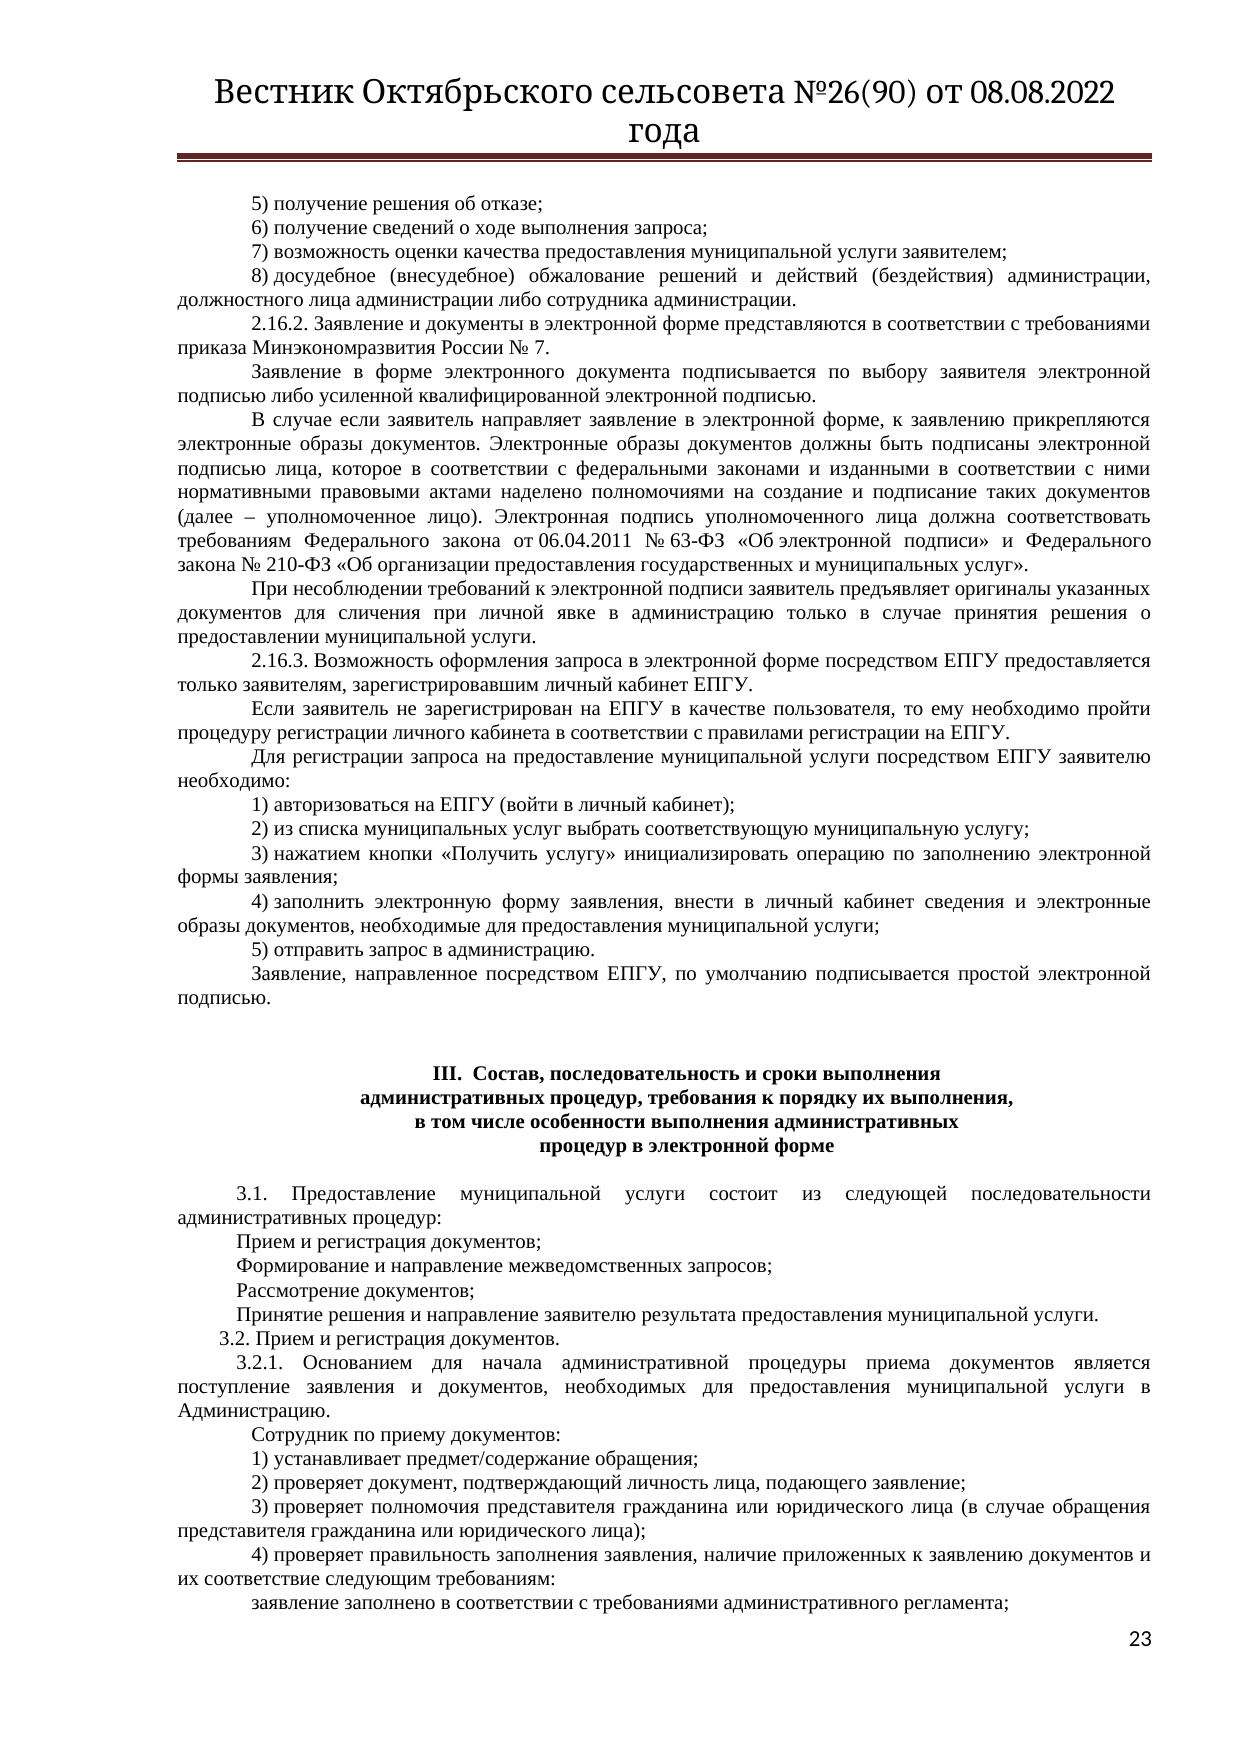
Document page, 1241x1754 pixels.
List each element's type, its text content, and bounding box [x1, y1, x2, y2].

text III. Состав, последовательность и сроки выполнения [177, 1061, 1152, 1085]
text заявление заполнено в соответствии с требованиями административного регламента; [177, 1590, 1152, 1614]
text Для регистрации запроса на предоставление муниципальной услуги посредством ЕПГУ заявителю необходимо: [177, 744, 1152, 792]
text 2) из списка муниципальных услуг выбрать соответствующую муниципальную услугу; [177, 816, 1152, 840]
text 2) проверяет документ, подтверждающий личность лица, подающего заявление; [177, 1470, 1152, 1494]
text Заявление, направленное посредством ЕПГУ, по умолчанию подписывается простой электронной подписью. [177, 961, 1152, 1009]
text 1) устанавливает предмет/содержание обращения; [177, 1446, 1152, 1470]
text 7) возможность оценки качества предоставления муниципальной услуги заявителем; [177, 239, 1152, 263]
text административных процедур, требования к порядку их выполнения, [177, 1085, 1152, 1109]
text 3.2. Прием и регистрация документов. [177, 1326, 1152, 1350]
text 1) авторизоваться на ЕПГУ (войти в личный кабинет); [177, 792, 1152, 816]
text Если заявитель не зарегистрирован на ЕПГУ в качестве пользователя, то ему необходимо пройти процедуру регистрации личного кабинета в соответствии с правилами регистрации на ЕПГУ. [177, 696, 1152, 744]
text Заявление в форме электронного документа подписывается по выбору заявителя электронной подписью либо усиленной квалифицированной электронной подписью. [177, 359, 1152, 407]
text Принятие решения и направление заявителю результата предоставления муниципальной услуги. [177, 1302, 1152, 1326]
text 3.1. Предоставление муниципальной услуги состоит из следующей последовательности административных процедур: [177, 1181, 1152, 1229]
text 4) проверяет правильность заполнения заявления, наличие приложенных к заявлению документов и их соответствие следующим требованиям: [177, 1542, 1152, 1590]
text 5) получение решения об отказе; [177, 191, 1152, 215]
text 4) заполнить электронную форму заявления, внести в личный кабинет сведения и электронные образы документов, необходимые для предоставления муниципальной услуги; [177, 888, 1152, 937]
text 2.16.2. Заявление и документы в электронной форме представляются в соответствии с требованиями приказа Минэкономразвития России № 7. [177, 311, 1152, 359]
text 2.16.3. Возможность оформления запроса в электронной форме посредством ЕПГУ предоставляется только заявителям, зарегистрировавшим личный кабинет ЕПГУ. [177, 648, 1152, 696]
text При несоблюдении требований к электронной подписи заявитель предъявляет оригиналы указанных документов для сличения при личной явке в администрацию только в случае принятия решения о предоставлении муниципальной услуги. [177, 576, 1152, 648]
text в том числе особенности выполнения административных [177, 1109, 1152, 1133]
text 3.2.1. Основанием для начала административной процедуры приема документов является поступление заявления и документов, необходимых для предоставления муниципальной услуги в Администрацию. [177, 1350, 1152, 1422]
text Прием и регистрация документов; [177, 1229, 1152, 1253]
text 3) проверяет полномочия представителя гражданина или юридического лица (в случае обращения представителя гражданина или юридического лица); [177, 1494, 1152, 1542]
text 5) отправить запрос в администрацию. [177, 937, 1152, 961]
text 8) досудебное (внесудебное) обжалование решений и действий (бездействия) администрации, должностного лица администрации либо сотрудника администрации. [177, 263, 1152, 311]
text Сотрудник по приему документов: [177, 1422, 1152, 1446]
text В случае если заявитель направляет заявление в электронной форме, к заявлению прикрепляются электронные образы документов. Электронные образы документов должны быть подписаны электронной подписью лица, которое в соответствии с федеральными законами и изданными в соответствии с ними нормативными правовыми актами наделено полномочиями на создание и подписание таких документов (далее – уполномоченное лицо). Электронная подпись уполномоченного лица должна соответствовать требованиям Федерального закона от 06.04.2011 № 63-ФЗ «Об электронной подписи» и Федерального закона № 210-ФЗ «Об организации предоставления государственных и муниципальных услуг». [177, 407, 1152, 576]
text 6) получение сведений о ходе выполнения запроса; [177, 215, 1152, 239]
text 3) нажатием кнопки «Получить услугу» инициализировать операцию по заполнению электронной формы заявления; [177, 840, 1152, 888]
text Формирование и направление межведомственных запросов; [177, 1253, 1152, 1277]
text Рассмотрение документов; [177, 1277, 1152, 1302]
text процедур в электронной форме [177, 1133, 1152, 1157]
